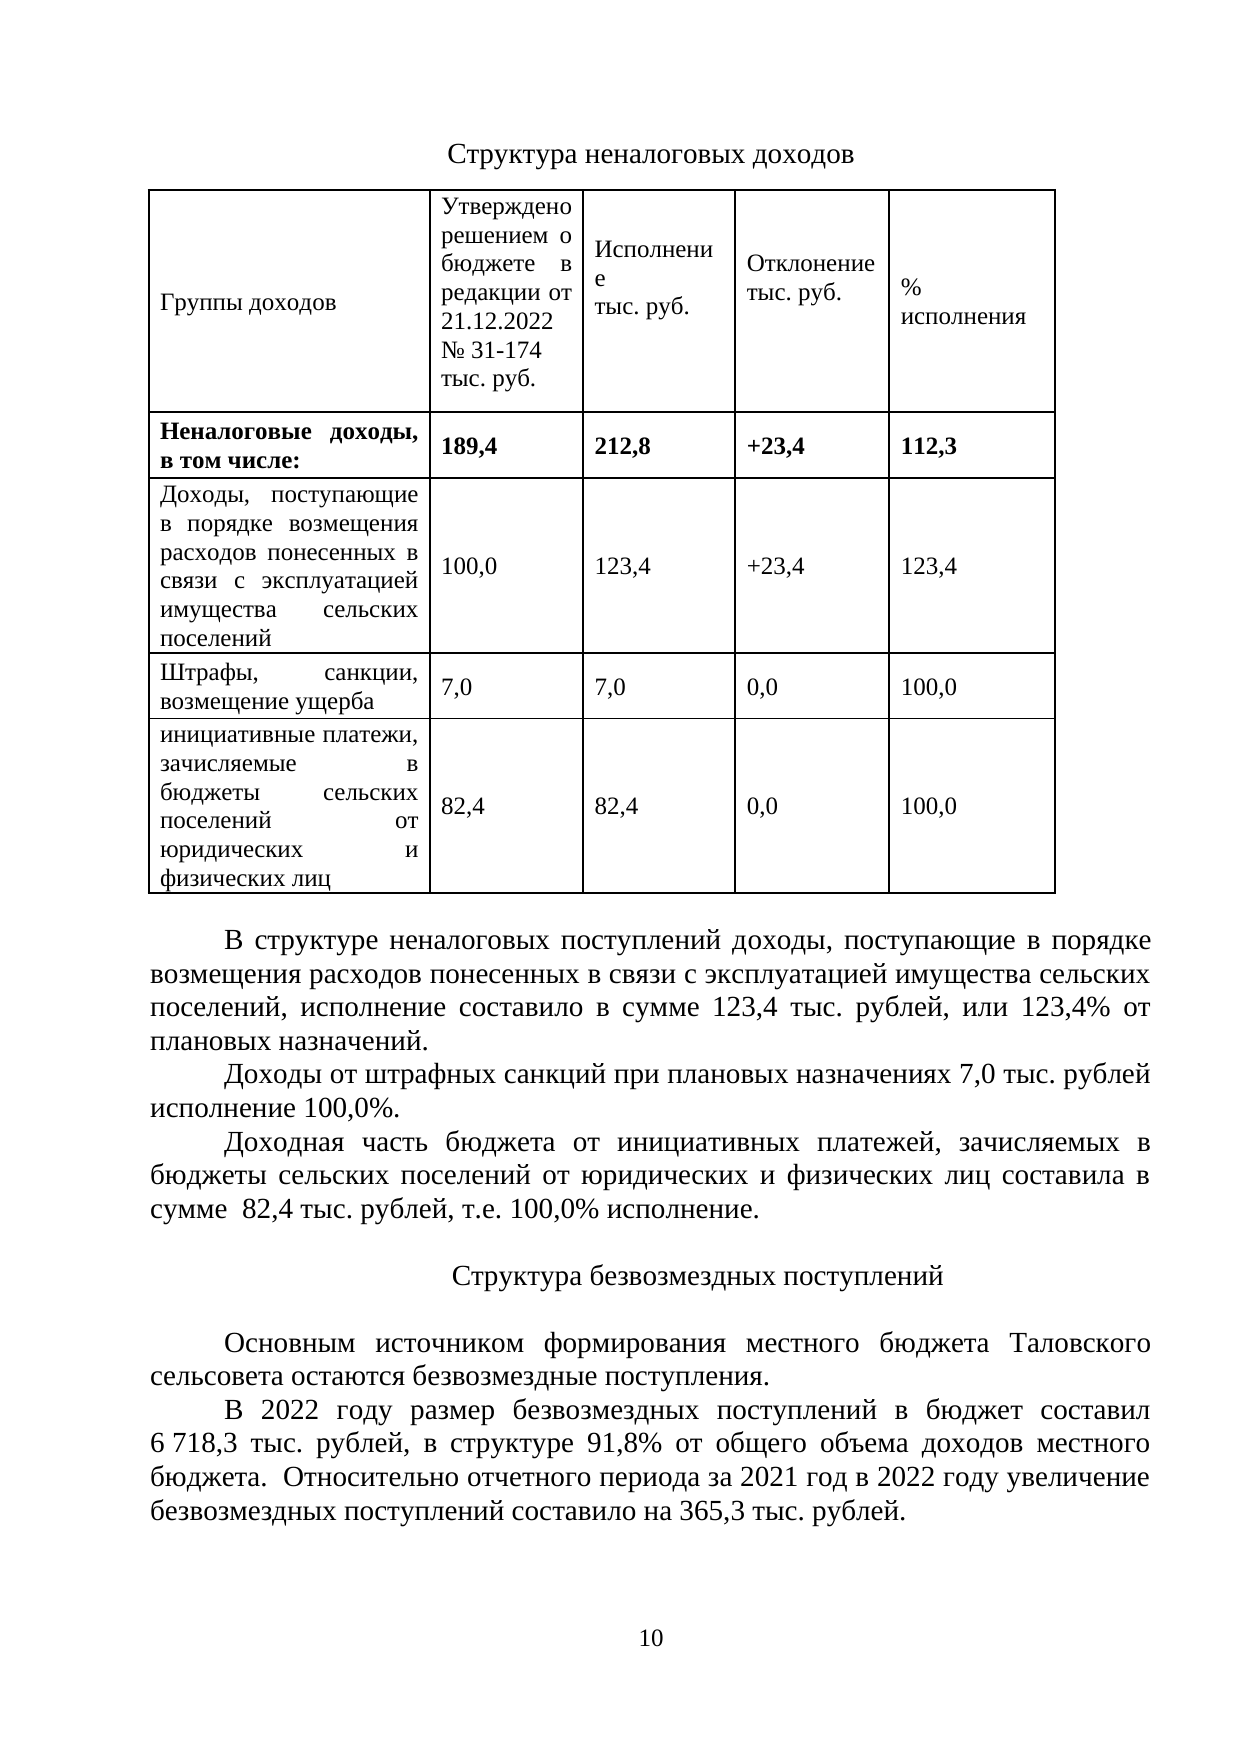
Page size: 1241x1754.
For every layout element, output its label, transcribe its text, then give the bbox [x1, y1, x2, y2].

table_cell +23,4 [736, 413, 888, 477]
table_cell 112,3 [890, 413, 1054, 477]
table_cell 100,0 [890, 719, 1054, 892]
table_cell Доходы, поступающие в порядке возмещения расходов понесенных в связи с эксплуатацией имущества сельских поселений [150, 479, 429, 652]
table_cell 0,0 [736, 719, 888, 892]
table_cell инициативные платежи, зачисляемые в бюджеты сельских поселений от юридических и физических лиц [150, 719, 429, 892]
table_cell Неналоговые доходы, в том числе: [150, 413, 429, 477]
text Доходная часть бюджета от инициативных платежей, зачисляемых в бюджеты сельских поселений от юридических и физических лиц составила в сумме 82,4 тыс. рублей, т.е. 100,0% исполнение. [150, 1124, 1152, 1224]
text Доходы от штрафных санкций при плановых назначениях 7,0 тыс. рублей исполнение 100,0%. [150, 1057, 1152, 1124]
table_header Группы доходов [150, 191, 429, 411]
table_header Исполнение тыс. руб. [584, 191, 734, 411]
text Структура неналоговых доходов [150, 136, 1152, 169]
table_cell 212,8 [584, 413, 734, 477]
table_cell 123,4 [584, 479, 734, 652]
table_cell 123,4 [890, 479, 1054, 652]
table_cell 7,0 [431, 654, 582, 718]
table_cell 100,0 [431, 479, 582, 652]
text В 2022 году размер безвозмездных поступлений в бюджет составил 6 718,3 тыс. рублей, в структуре 91,8% от общего объема доходов местного бюджета. Относительно отчетного периода за 2021 год в 2022 году увеличение безвозмездных поступлений составило на 365,3 тыс. рублей. [150, 1392, 1152, 1526]
table_cell 82,4 [431, 719, 582, 892]
table_cell 189,4 [431, 413, 582, 477]
table_cell 7,0 [584, 654, 734, 718]
table_cell +23,4 [736, 479, 888, 652]
text Структура безвозмездных поступлений [150, 1258, 1152, 1291]
table_header Отклонение тыс. руб. [736, 191, 888, 411]
table_cell 0,0 [736, 654, 888, 718]
table_header % исполнения [890, 191, 1054, 411]
text В структуре неналоговых поступлений доходы, поступающие в порядке возмещения расходов понесенных в связи с эксплуатацией имущества сельских поселений, исполнение составило в сумме 123,4 тыс. рублей, или 123,4% от плановых назначений. [150, 922, 1152, 1057]
table_header Утверждено решением о бюджете в редакции от 21.12.2022 № 31-174 тыс. руб. [431, 191, 582, 411]
table_cell Штрафы, санкции, возмещение ущерба [150, 654, 429, 718]
table_cell 82,4 [584, 719, 734, 892]
table_cell 100,0 [890, 654, 1054, 718]
text Основным источником формирования местного бюджета Таловского сельсовета остаются безвозмездные поступления. [150, 1325, 1152, 1392]
